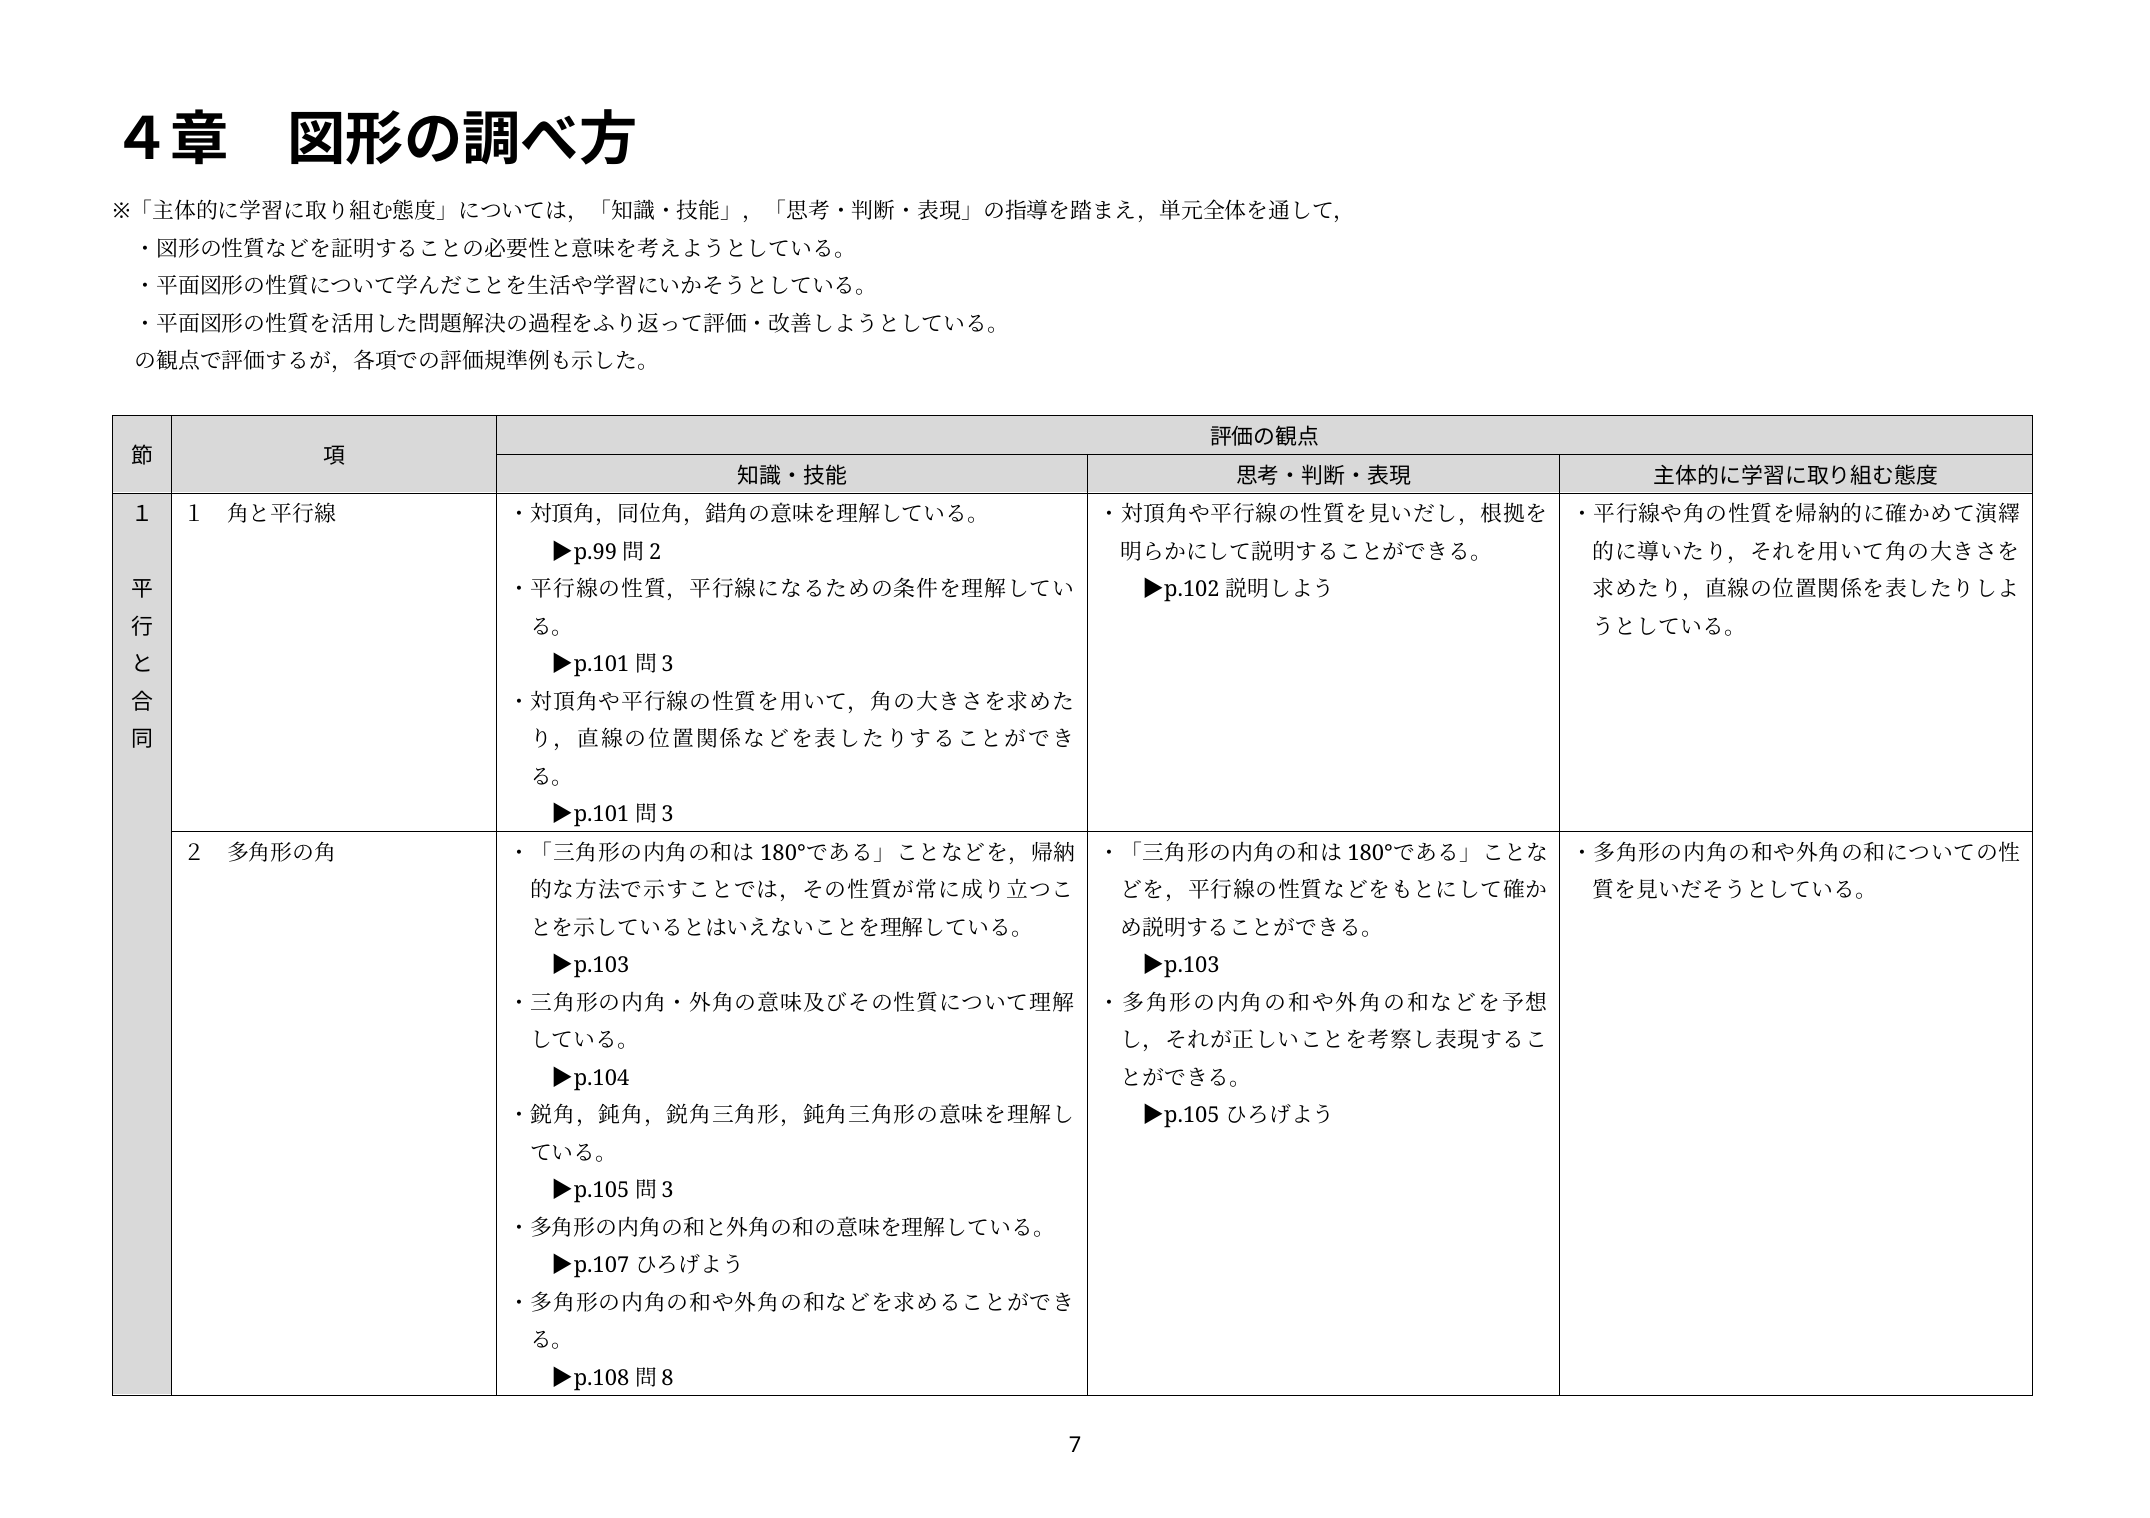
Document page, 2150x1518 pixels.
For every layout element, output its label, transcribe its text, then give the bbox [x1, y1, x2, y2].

table_cell ２ 多角形の角 [172, 832, 496, 1394]
text ※「主体的に学習に取り組む態度」については，「知識・技能」，「思考・判断・表現」の指導を踏まえ，単元全体を通して， [112, 190, 2037, 228]
text ・平面図形の性質を活用した問題解決の過程をふり返って評価・改善しようとしている。 [112, 303, 2037, 340]
table_cell 知識・技能 [497, 455, 1087, 492]
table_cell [1560, 832, 2032, 1394]
text の観点で評価するが，各項での評価規準例も示した。 [112, 340, 2037, 378]
table_header 項 [172, 416, 496, 492]
text ・平面図形の性質について学んだことを生活や学習にいかそうとしている。 [112, 265, 2037, 303]
table_cell ・対頂角，同位角，錯角の意味を理解している。 ▶p.99 問2 ・平行線の性質，平行線になるための条件を理解している。 ▶p.101 問3 ・対頂角や平行線の性質を用いて，角の大きさを求めたり，直線の位置関係などを表したりすることができる。 ▶p.101 問3 [497, 494, 1087, 831]
table_cell ・対頂角や平行線の性質を見いだし，根拠を明らかにして説明することができる。 ▶p.102 説明しよう [1088, 494, 1559, 831]
text ・図形の性質などを証明することの必要性と意味を考えようとしている。 [112, 228, 2037, 265]
table_cell ・平行線や角の性質を帰納的に確かめて演繹的に導いたり，それを用いて角の大きさを求めたり，直線の位置関係を表したりしようとしている。 [1560, 494, 2032, 831]
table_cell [1088, 832, 1559, 1394]
table_cell 思考・判断・表現 [1088, 455, 1559, 492]
text ４章 図形の調べ方 [112, 78, 2037, 190]
table_header 評価の観点 [497, 416, 2032, 454]
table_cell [497, 832, 1087, 1394]
table_cell １ 平行と合同 [113, 494, 171, 1394]
table_cell 主体的に学習に取り組む態度 [1560, 455, 2032, 492]
table_cell １ 角と平行線 [172, 494, 496, 831]
table_header 節 [113, 416, 171, 492]
